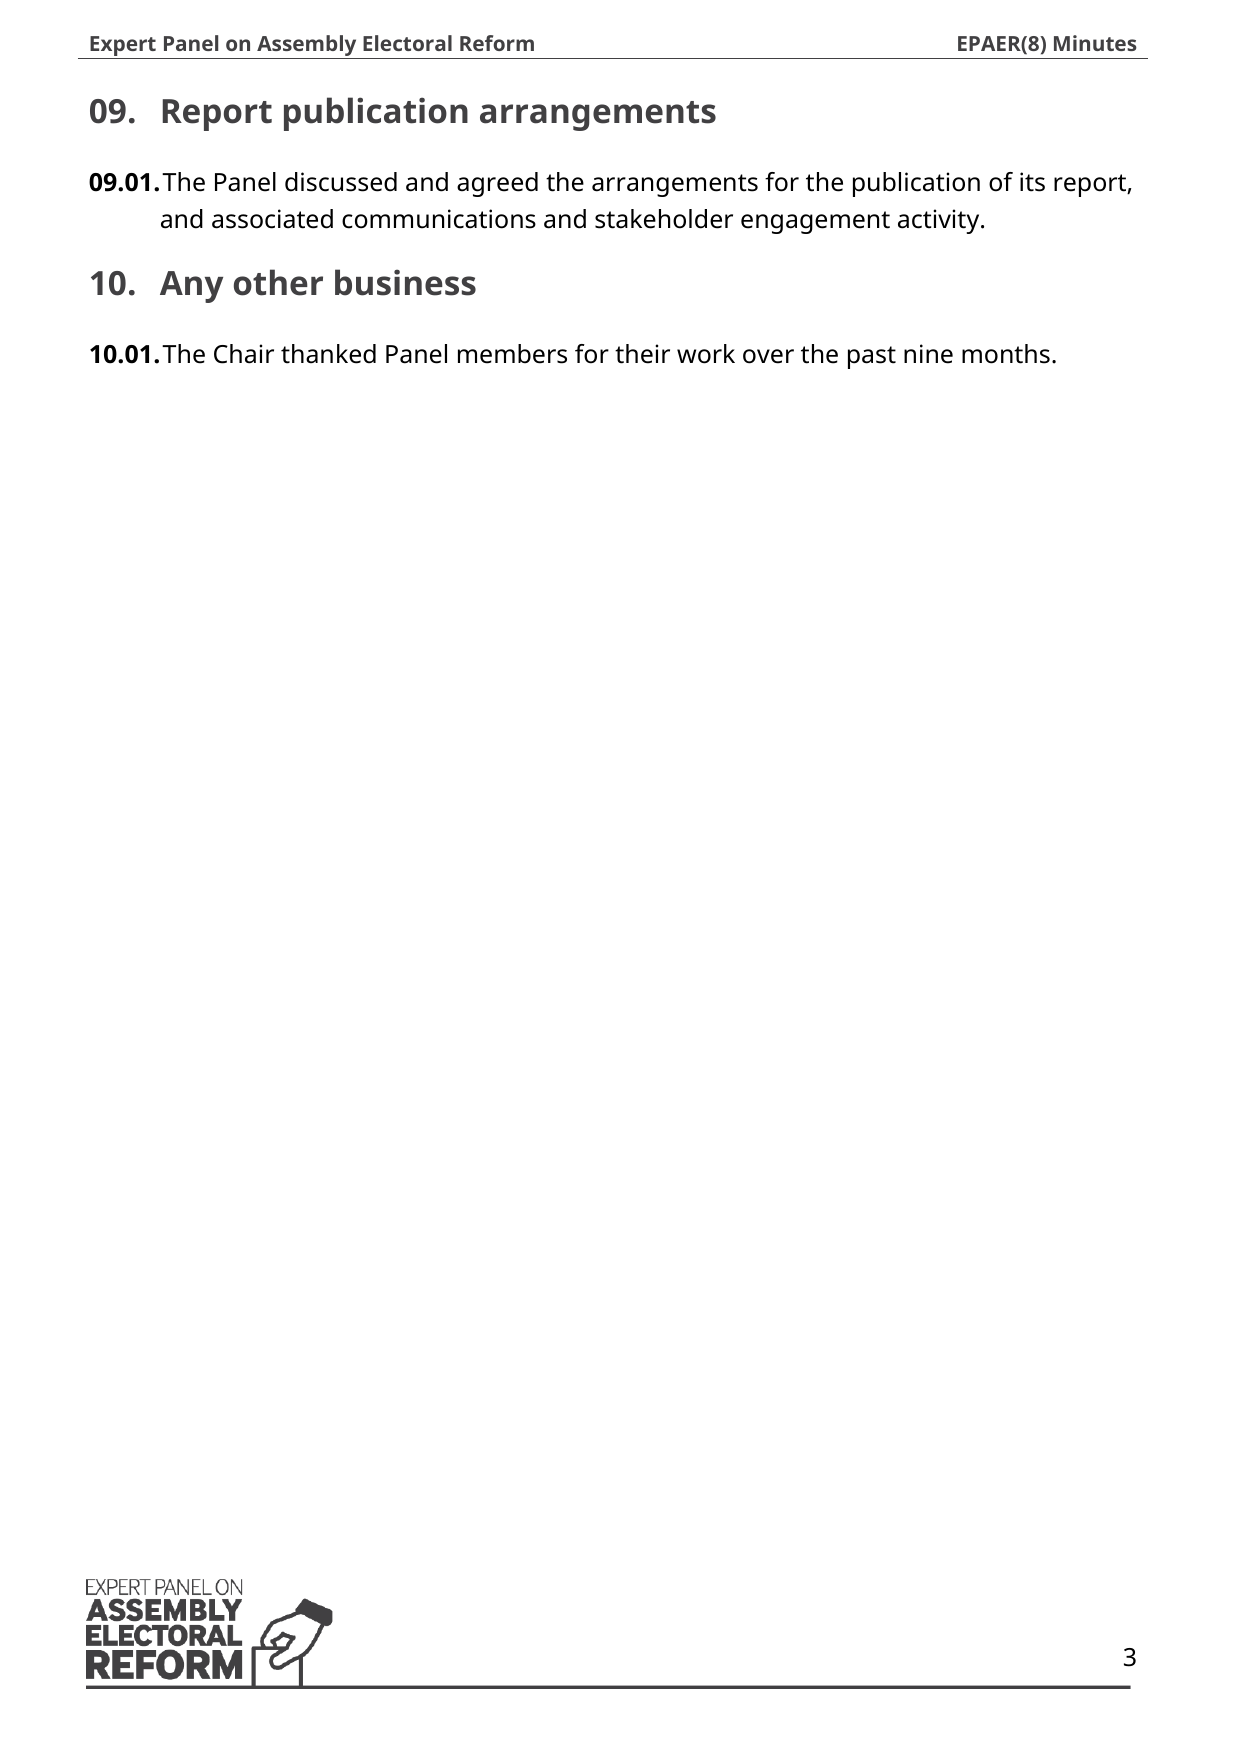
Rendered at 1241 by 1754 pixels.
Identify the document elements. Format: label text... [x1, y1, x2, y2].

picture [31, 1548, 1185, 1720]
text The Chair thanked Panel members for their work over the past nine months. [89, 336, 1137, 371]
subtitle Any other business [89, 260, 1137, 305]
text The Panel discussed and agreed the arrangements for the publication of its report, and associated communications and stakeholder engagement activity. [89, 164, 1137, 236]
subtitle Report publication arrangements [89, 87, 1137, 133]
